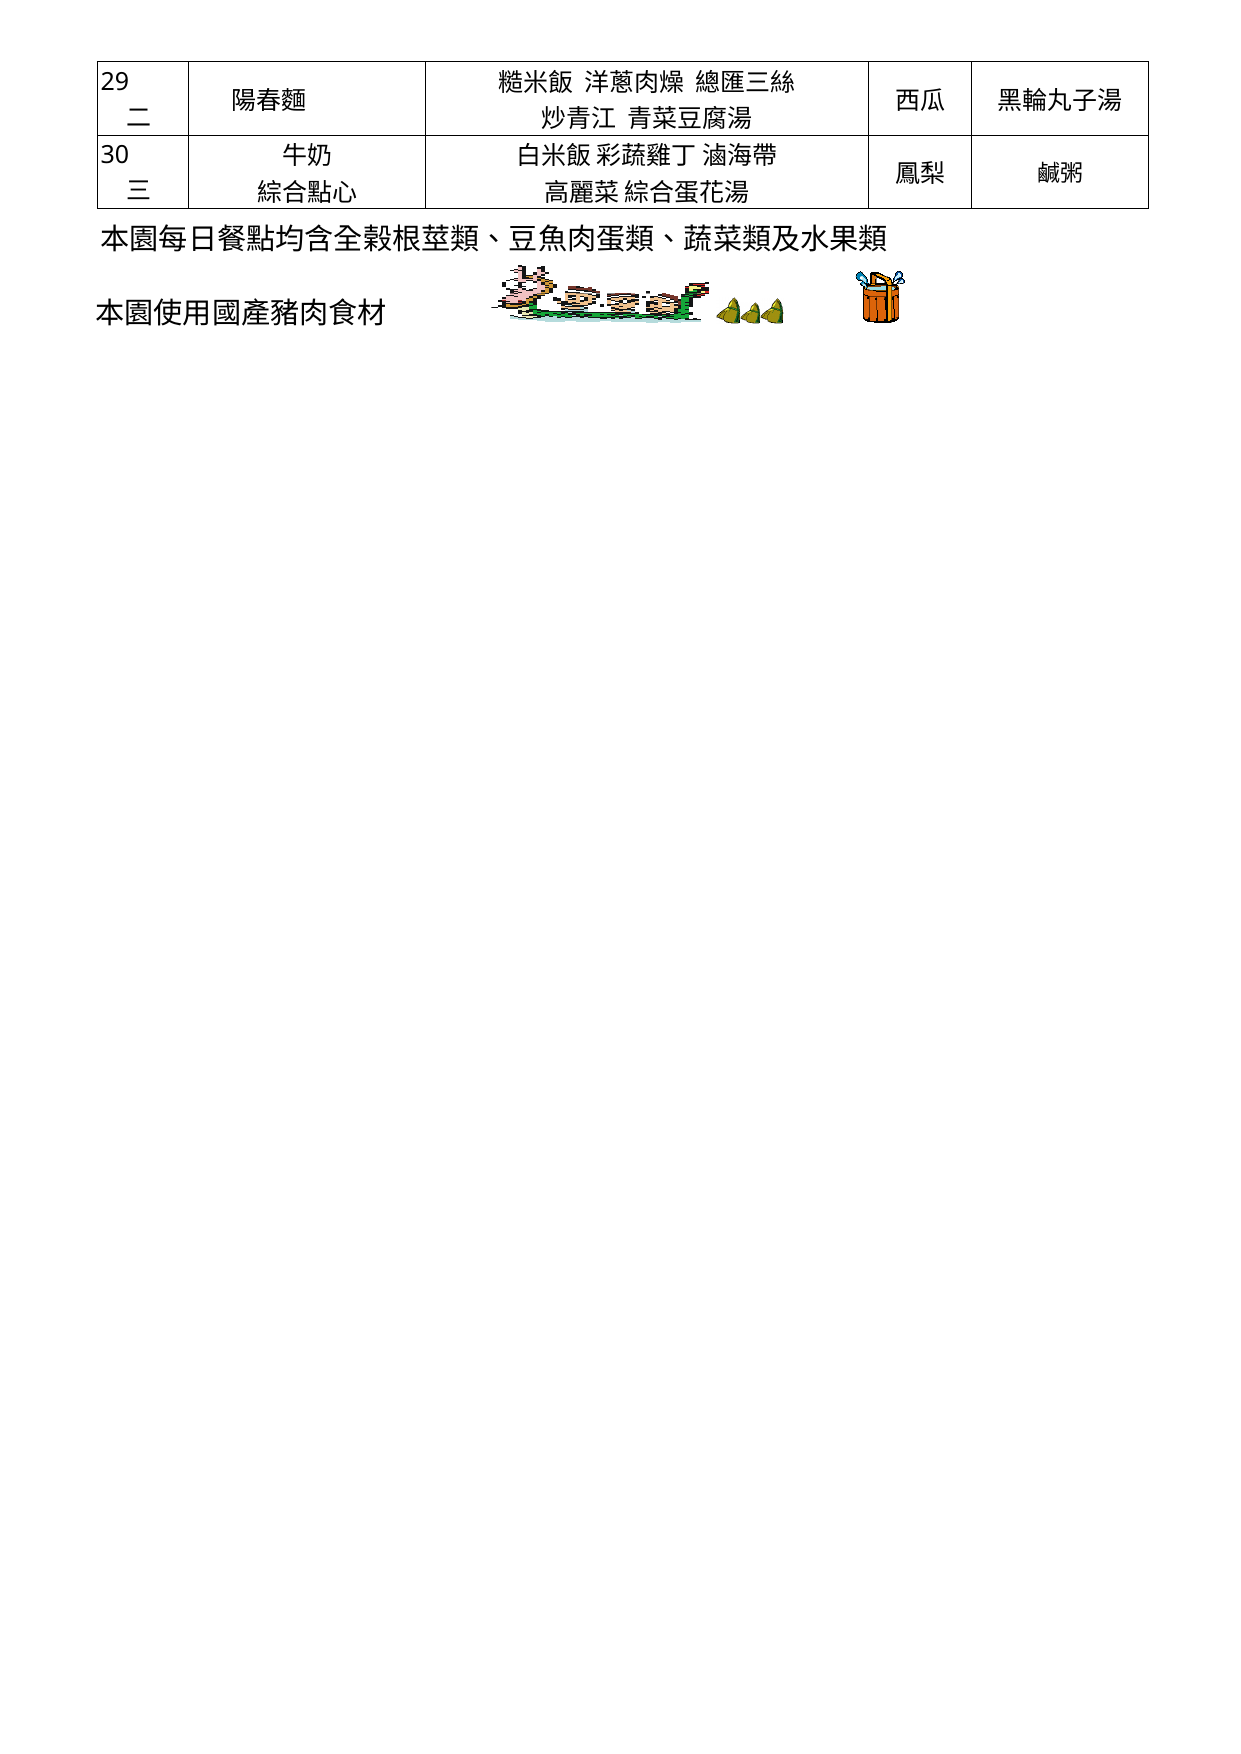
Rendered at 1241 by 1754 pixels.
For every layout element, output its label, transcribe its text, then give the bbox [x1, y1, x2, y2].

table_cell 糙米飯 洋蔥肉燥 總匯三絲 炒青江 青菜豆腐湯 [426, 62, 868, 135]
table_cell 牛奶 綜合點心 [189, 136, 425, 208]
table_cell 白米飯 彩蔬雞丁 滷海帶 高麗菜 綜合蛋花湯 [426, 136, 868, 208]
table_cell 29 二 [98, 62, 188, 135]
table_cell 鹹粥 [972, 136, 1148, 208]
table_cell 鳳梨 [869, 136, 971, 208]
table_cell 陽春麵 [189, 62, 425, 135]
picture [855, 270, 906, 324]
table_cell 黑輪丸子湯 [972, 62, 1148, 135]
table_cell 西瓜 [869, 62, 971, 135]
table_cell 30 三 [98, 136, 188, 208]
table_cell 本園每日餐點均含全榖根莖類、豆魚肉蛋類、蔬菜類及水果類 [98, 209, 1149, 264]
picture [491, 264, 784, 324]
